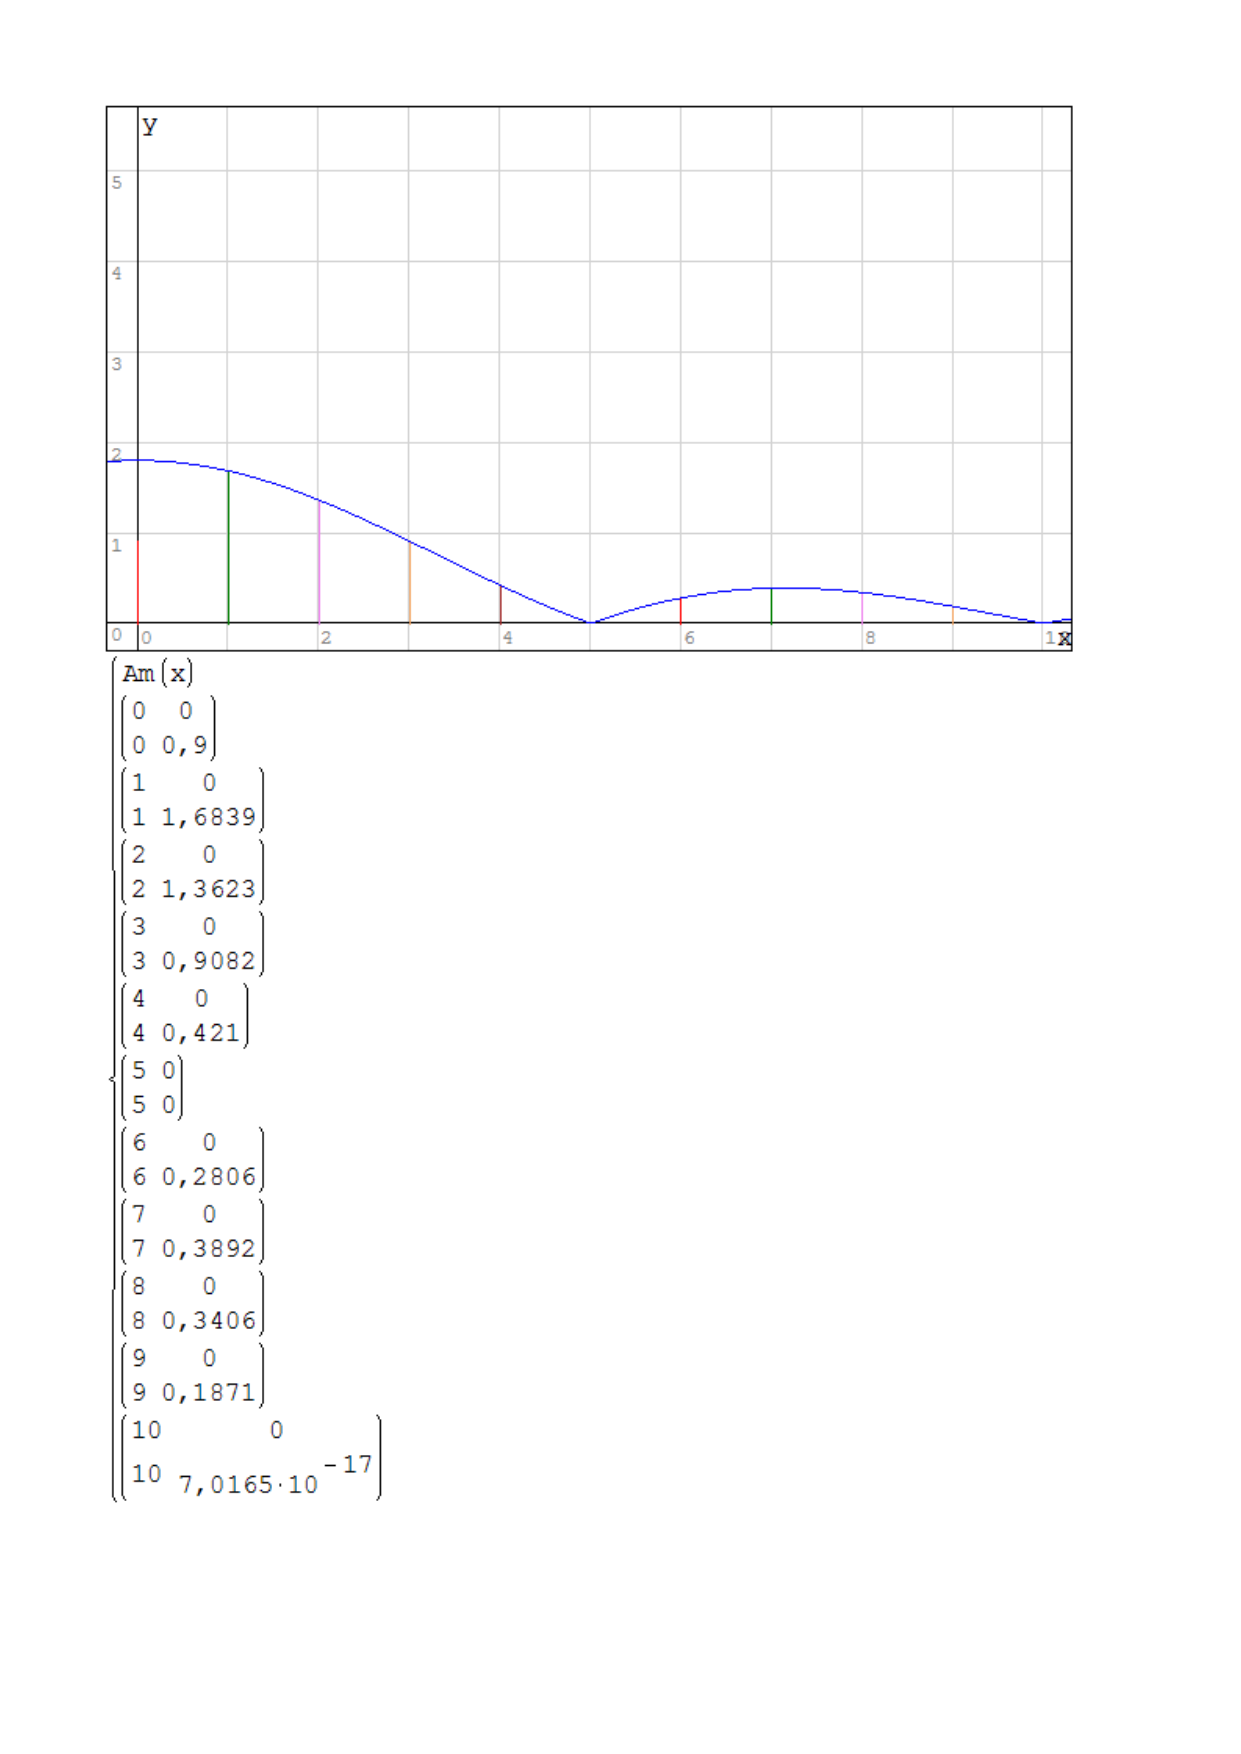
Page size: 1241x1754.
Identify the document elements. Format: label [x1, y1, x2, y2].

picture [103, 103, 1076, 1551]
